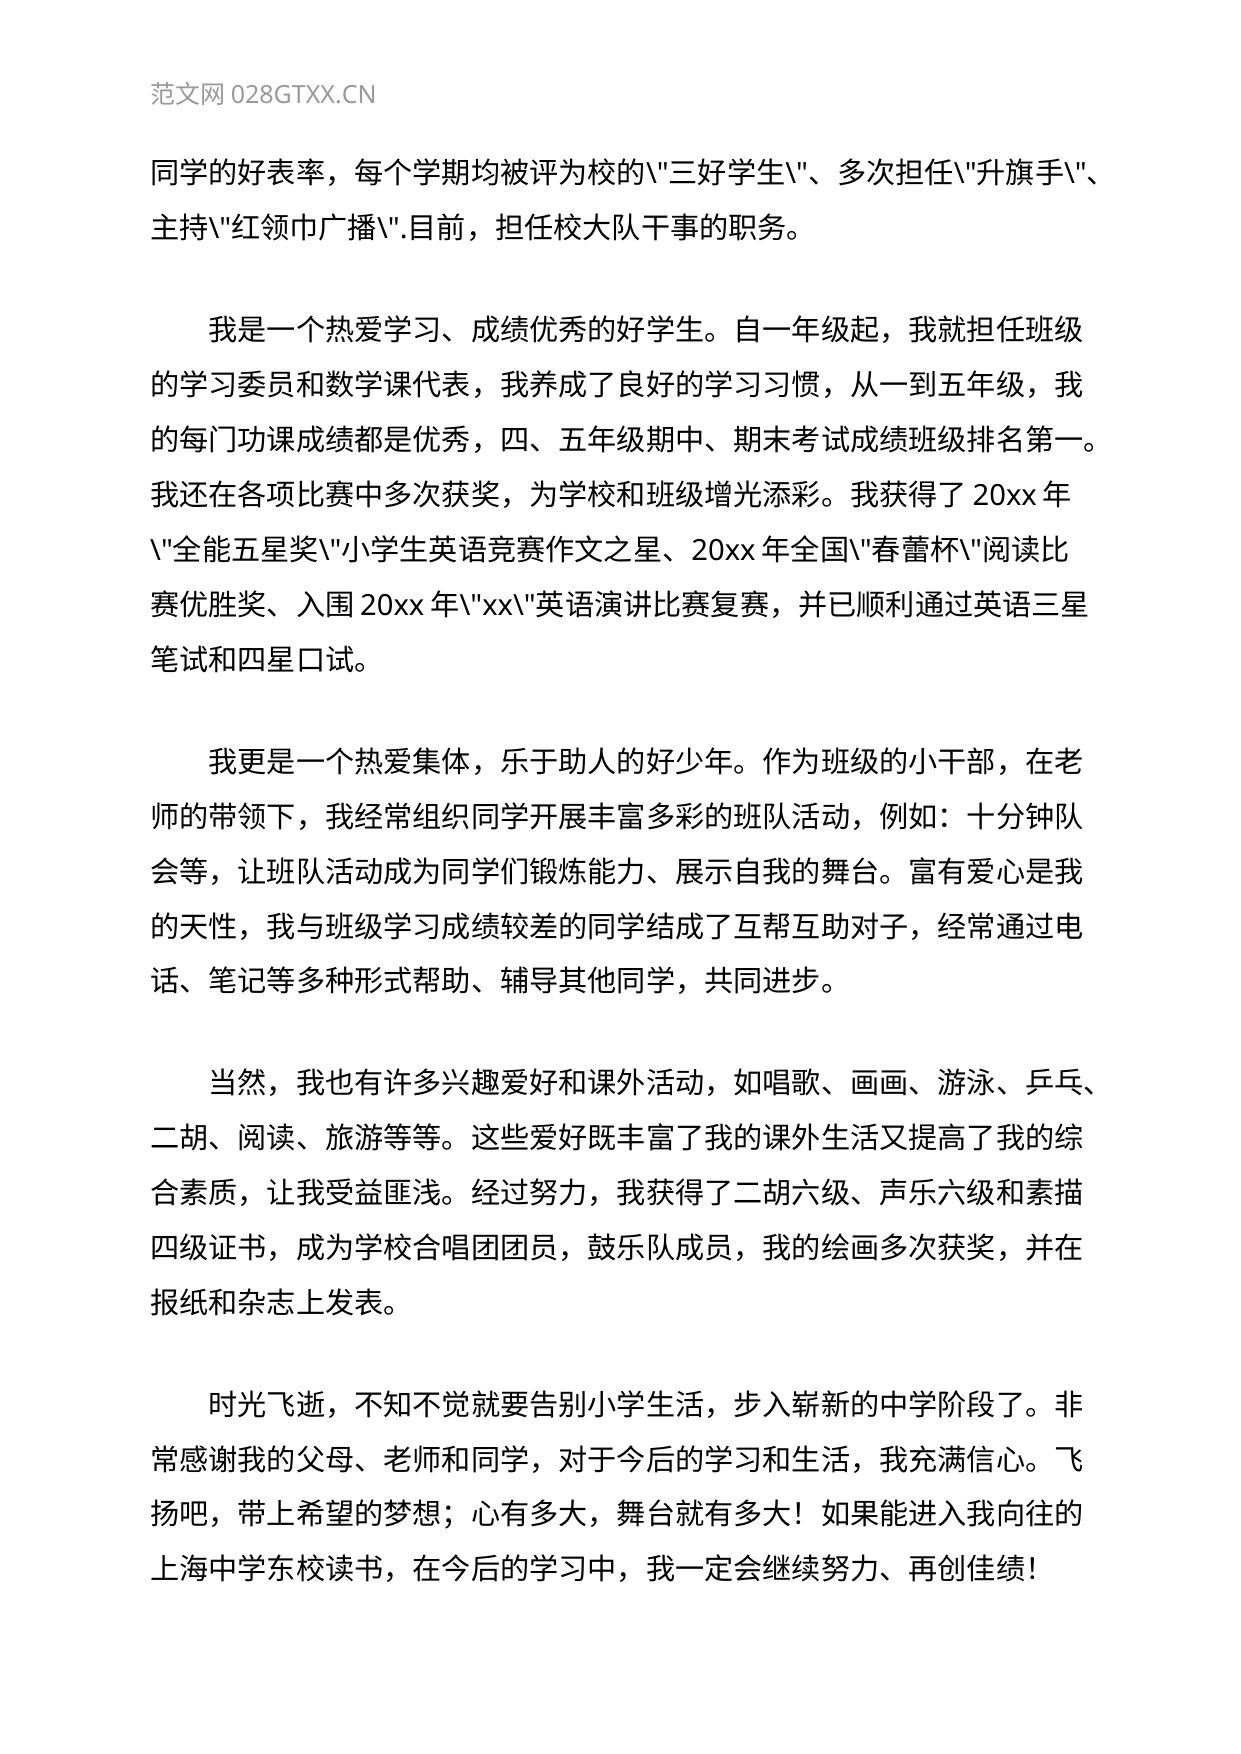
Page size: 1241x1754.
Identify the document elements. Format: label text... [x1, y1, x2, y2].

text 我是一个热爱学习、成绩优秀的好学生。自一年级起，我就担任班级的学习委员和数学课代表，我养成了良好的学习习惯，从一到五年级，我的每门功课成绩都是优秀，四、五年级期中、期末考试成绩班级排名第一。我还在各项比赛中多次获奖，为学校和班级增光添彩。我获得了20xx年\"全能五星奖\"小学生英语竞赛作文之星、20xx年全国\"春蕾杯\"阅读比赛优胜奖、入围20xx年\"xx\"英语演讲比赛复赛，并已顺利通过英语三星笔试和四星口试。 [150, 307, 1090, 679]
text 时光飞逝，不知不觉就要告别小学生活，步入崭新的中学阶段了。非常感谢我的父母、老师和同学，对于今后的学习和生活，我充满信心。飞扬吧，带上希望的梦想；心有多大，舞台就有多大！如果能进入我向往的上海中学东校读书，在今后的学习中，我一定会继续努力、再创佳绩！ [150, 1381, 1090, 1588]
text 我更是一个热爱集体，乐于助人的好少年。作为班级的小干部，在老师的带领下，我经常组织同学开展丰富多彩的班队活动，例如：十分钟队会等，让班队活动成为同学们锻炼能力、展示自我的舞台。富有爱心是我的天性，我与班级学习成绩较差的同学结成了互帮互助对子，经常通过电话、笔记等多种形式帮助、辅导其他同学，共同进步。 [150, 738, 1090, 1000]
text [150, 150, 1090, 247]
text 当然，我也有许多兴趣爱好和课外活动，如唱歌、画画、游泳、乒乓、二胡、阅读、旅游等等。这些爱好既丰富了我的课外生活又提高了我的综合素质，让我受益匪浅。经过努力，我获得了二胡六级、声乐六级和素描四级证书，成为学校合唱团团员，鼓乐队成员，我的绘画多次获奖，并在报纸和杂志上发表。 [150, 1060, 1090, 1322]
